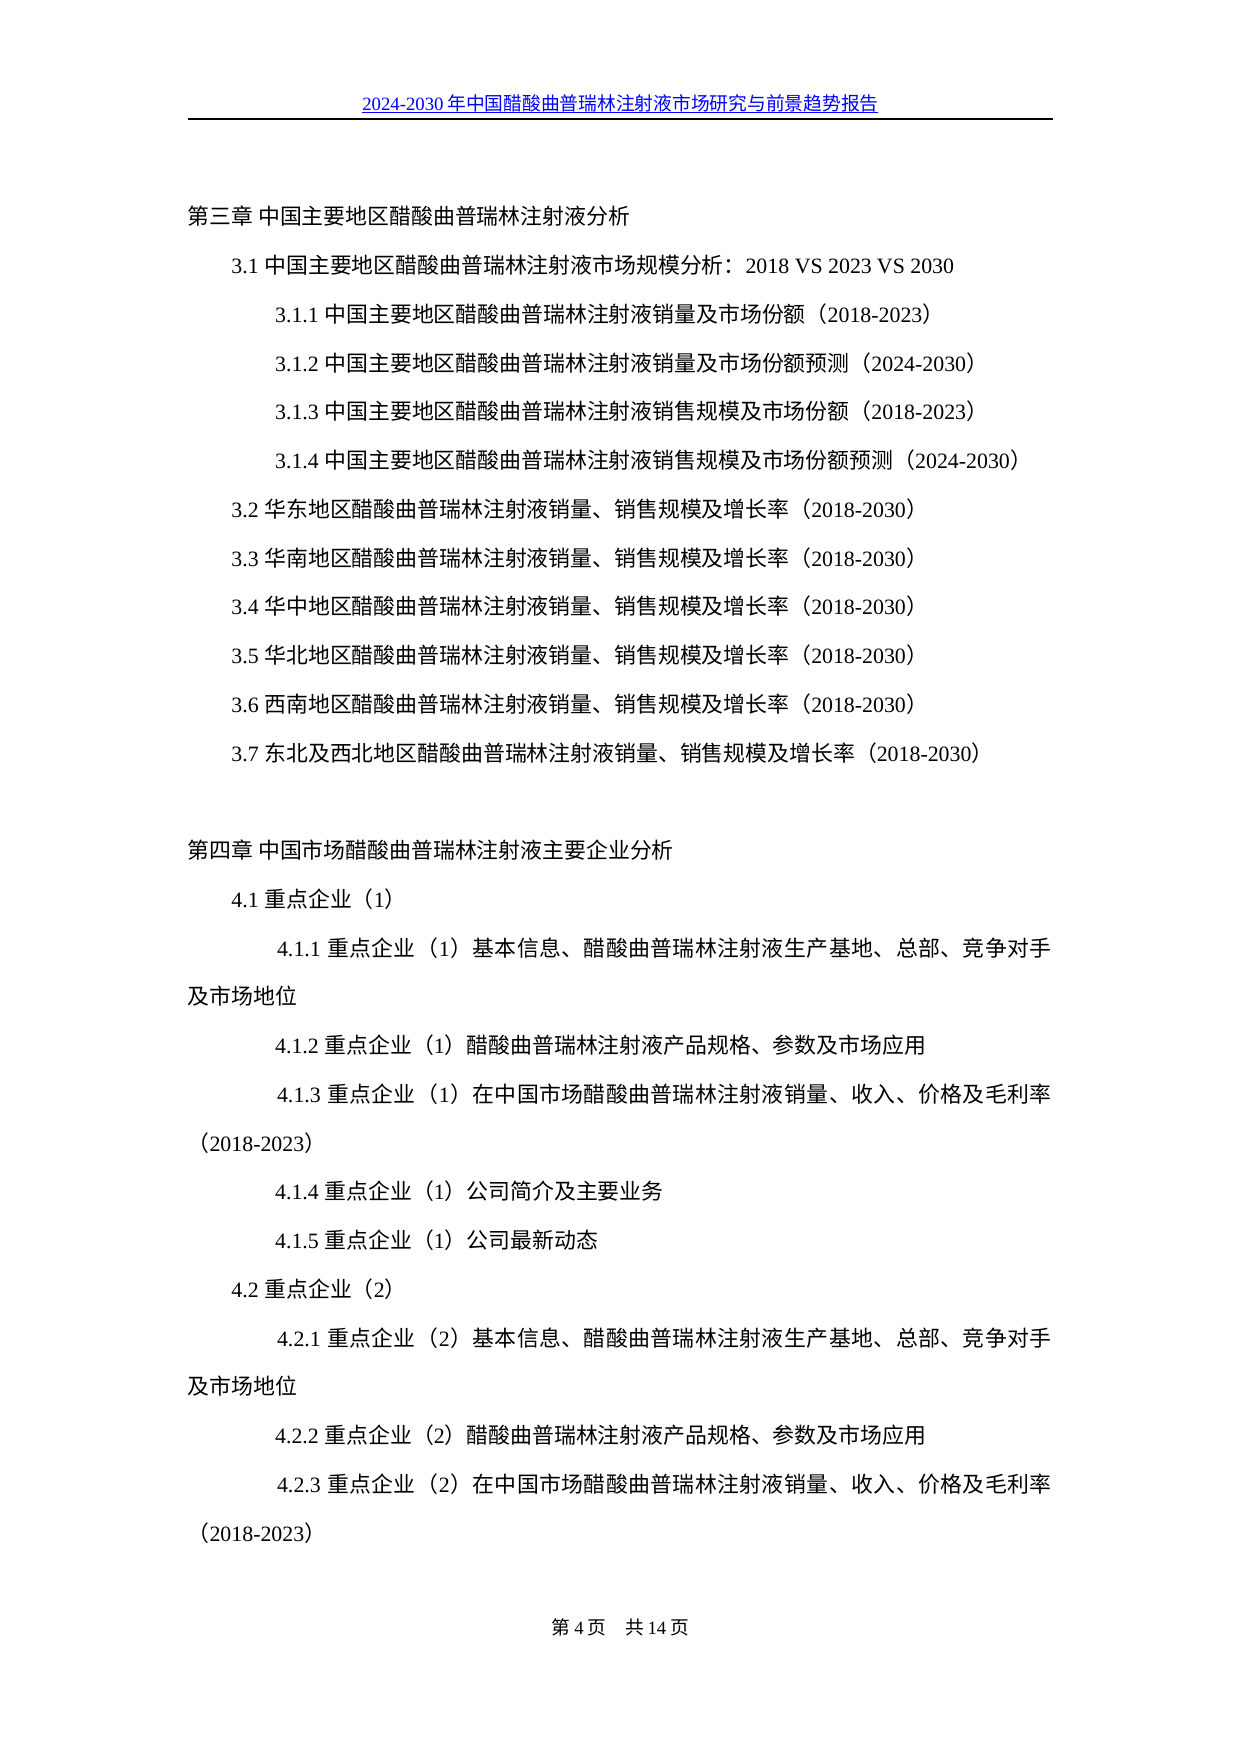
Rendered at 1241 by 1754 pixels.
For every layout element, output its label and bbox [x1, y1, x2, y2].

text [187, 150, 1053, 1548]
